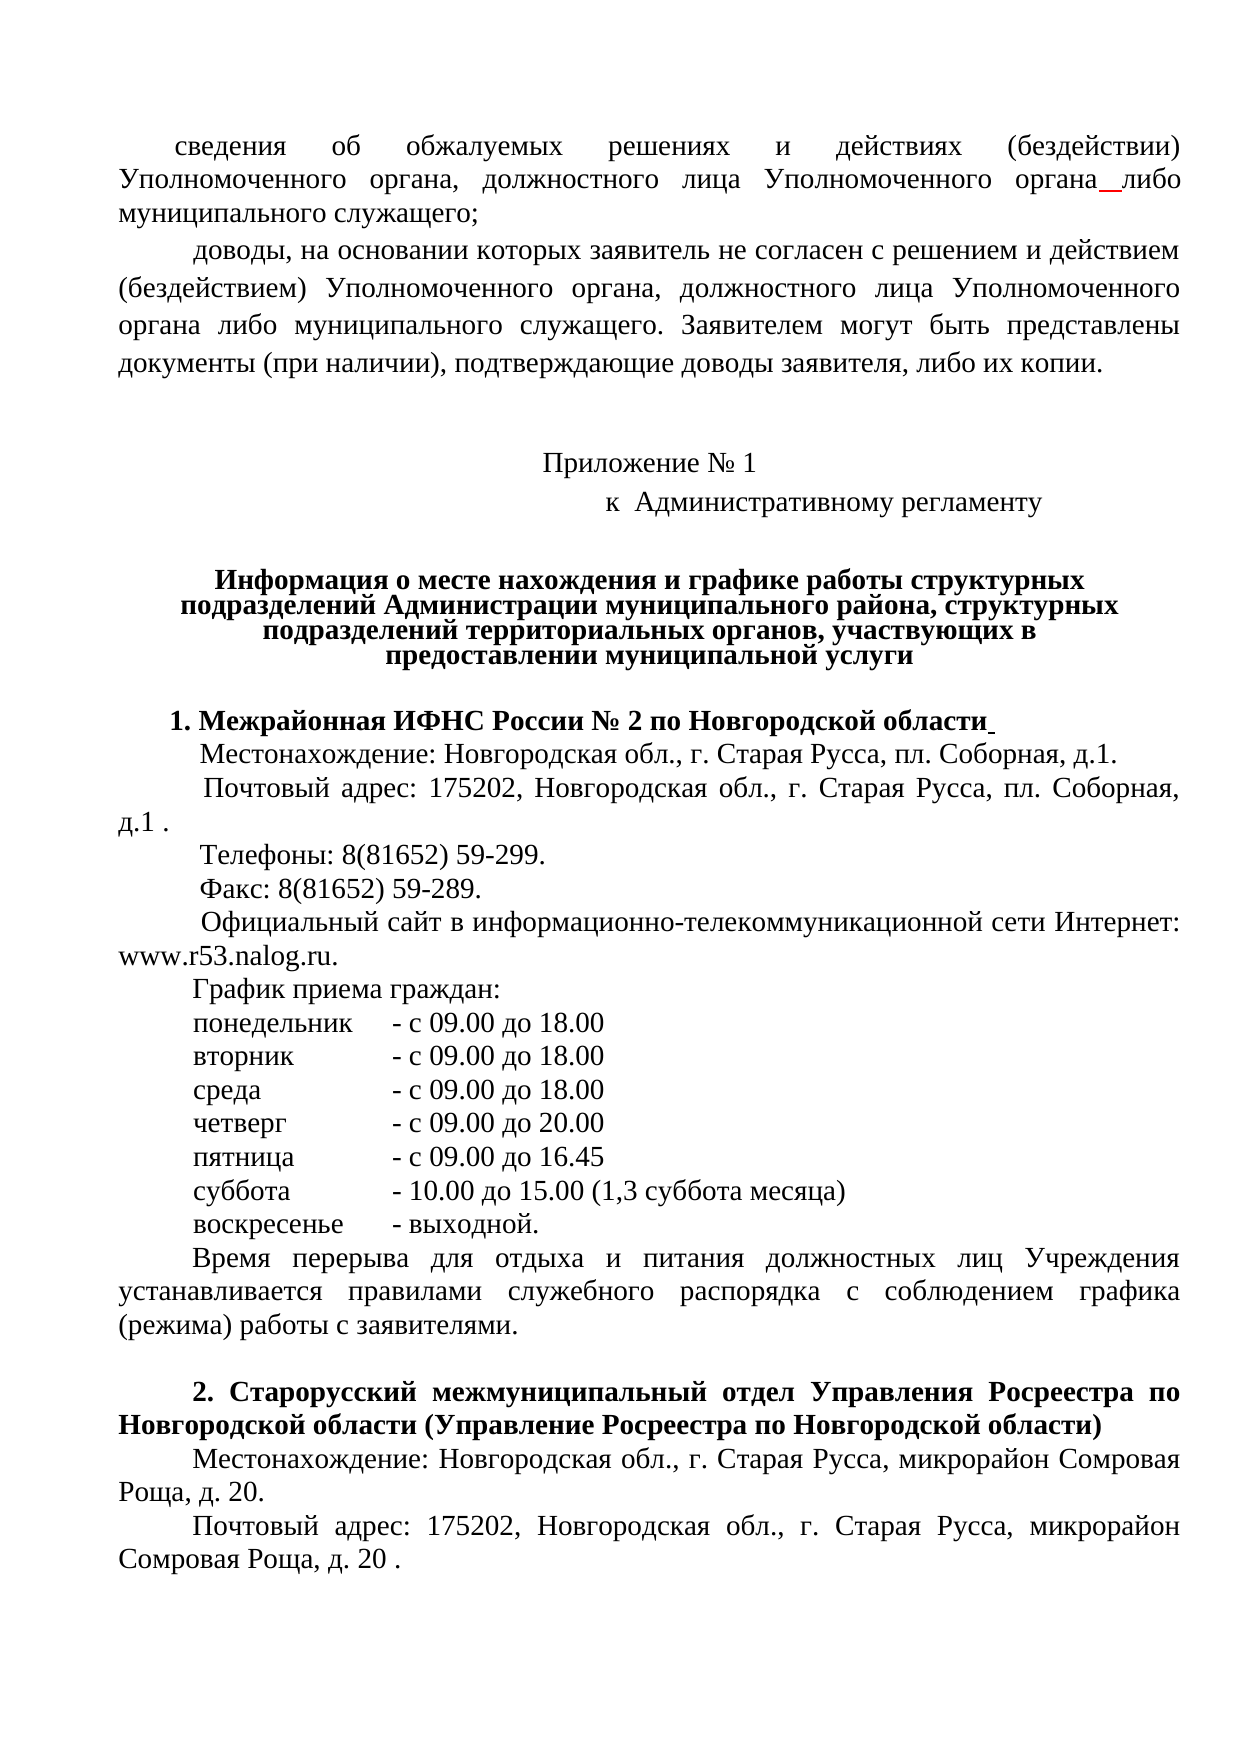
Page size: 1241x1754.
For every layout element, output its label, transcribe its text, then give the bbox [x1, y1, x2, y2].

text Время перерыва для отдыха и питания должностных лиц Учреждения устанавливается правилами служебного распорядка с соблюдением графика (режима) работы с заявителями. [118, 1240, 1181, 1340]
text Местонахождение: Новгородская обл., г. Старая Русса, пл. Соборная, д.1. [118, 737, 1181, 770]
text к Административному регламенту [605, 491, 1181, 516]
text доводы, на основании которых заявитель не согласен с решением и действием (бездействием) Уполномоченного органа, должностного лица Уполномоченного органа либо муниципального служащего. Заявителем могут быть представлены документы (при наличии), подтверждающие доводы заявителя, либо их копии. [118, 228, 1181, 378]
table_cell - с 09.00 до 20.00 [381, 1106, 1093, 1139]
text Информация о месте нахождения и графике работы структурных [118, 569, 261, 594]
table_cell - с 09.00 до 18.00 [381, 1072, 1093, 1106]
text Почтовый адрес: 175202, Новгородская обл., г. Старая Русса, пл. Соборная, д.1 . [118, 770, 1181, 837]
text подразделений Администрации муниципального района, структурных подразделений территориальных органов, участвующих в [118, 594, 1181, 644]
text Телефоны: 8(81652) 59-299. [118, 837, 1181, 871]
text Почтовый адрес: 175202, Новгородская обл., г. Старая Русса, микрорайон Сомровая Роща, д. 20 . [118, 1508, 1181, 1575]
table_header - с 09.00 до 18.00 [381, 1005, 1093, 1038]
text Приложение № 1 [118, 445, 1181, 479]
table_header понедельник [174, 1005, 381, 1038]
table_cell среда [174, 1072, 381, 1106]
text График приема граждан: [118, 971, 1181, 1005]
text предоставлении муниципальной услуги [118, 644, 1181, 669]
text Официальный сайт в информационно-телекоммуникационной сети Интернет: www.r53.nalog.ru. [118, 904, 1181, 971]
text 1. Межрайонная ИФНС России № 2 по Новгородской области [118, 703, 1181, 737]
table_cell - 10.00 до 15.00 (1,3 суббота месяца) [381, 1173, 1093, 1206]
table_cell - выходной. [381, 1206, 1093, 1240]
table_cell воскресенье [174, 1206, 381, 1240]
table_cell пятница [174, 1139, 381, 1173]
text Факс: 8(81652) 59-289. [118, 871, 1181, 904]
table_cell четверг [174, 1106, 381, 1139]
text Информация о месте нахождения и графике работы структурных [744, 569, 1181, 594]
text сведения об обжалуемых решениях и действиях (бездействии) Уполномоченного органа, должностного лица Уполномоченного органа либо муниципального служащего; [118, 128, 1181, 228]
table_cell вторник [174, 1039, 381, 1072]
table_cell суббота [174, 1173, 381, 1206]
table_cell - с 09.00 до 18.00 [381, 1039, 1093, 1072]
table_cell - с 09.00 до 16.45 [381, 1139, 1093, 1173]
text Местонахождение: Новгородская обл., г. Старая Русса, микрорайон Сомровая Роща, д. 20. [118, 1441, 1181, 1508]
text Информация о месте нахождения и графике работы структурных [265, 569, 740, 594]
text 2. Старорусский межмуниципальный отдел Управления Росреестра по Новгородской области (Управление Росреестра по Новгородской области) [118, 1374, 1181, 1441]
